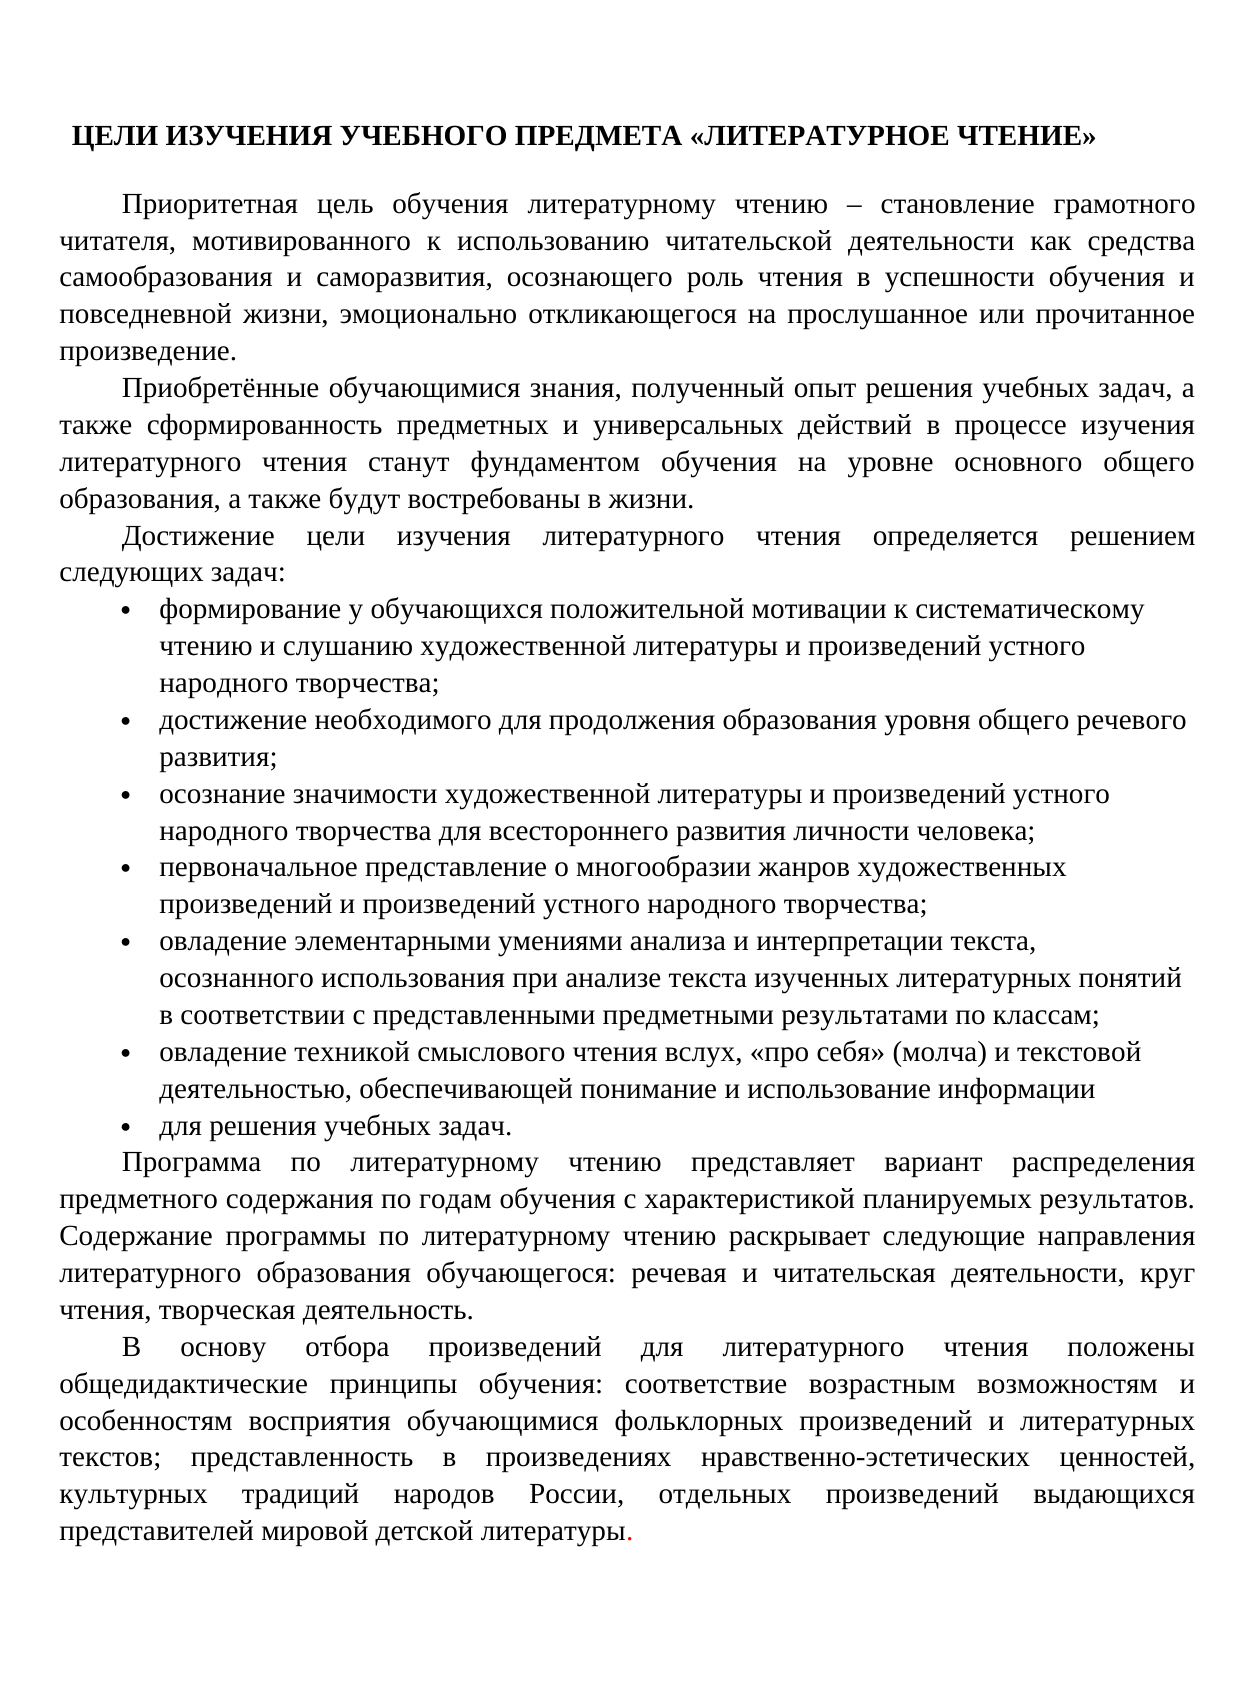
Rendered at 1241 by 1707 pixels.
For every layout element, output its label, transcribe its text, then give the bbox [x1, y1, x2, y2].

list овладение техникой смыслового чтения вслух, «про себя» (молча) и текстовой деятельностью, обеспечивающей понимание и использование информации [122, 1034, 1196, 1104]
text Программа по литературному чтению представляет вариант распределения предметного содержания по годам обучения с характеристикой планируемых результатов. Содержание программы по литературному чтению раскрывает следующие направления литературного образования обучающегося: речевая и читательская деятельности, круг чтения, творческая деятельность. [59, 1144, 1196, 1326]
list первоначальное представление о многообразии жанров художественных произведений и произведений устного народного творчества; [122, 849, 1196, 920]
list для решения учебных задач. [122, 1108, 1196, 1141]
list формирование у обучающихся положительной мотивации к систематическому чтению и слушанию художественной литературы и произведений устного народного творчества; [122, 591, 1196, 699]
text ЦЕЛИ ИЗУЧЕНИЯ УЧЕБНОГО ПРЕДМЕТА «ЛИТЕРАТУРНОЕ ЧТЕНИЕ» [72, 118, 1196, 152]
text Достижение цели изучения литературного чтения определяется решением следующих задач: [59, 518, 1196, 588]
text Приобретённые обучающимися знания, полученный опыт решения учебных задач, а также сформированность предметных и универсальных действий в процессе изучения литературного чтения станут фундаментом обучения на уровне основного общего образования, а также будут востребованы в жизни. [59, 370, 1196, 514]
list осознание значимости художественной литературы и произведений устного народного творчества для всестороннего развития личности человека; [122, 776, 1196, 846]
list достижение необходимого для продолжения образования уровня общего речевого развития; [122, 702, 1196, 772]
text В основу отбора произведений для литературного чтения положены общедидактические принципы обучения: соответствие возрастным возможностям и особенностям восприятия обучающимися фольклорных произведений и литературных текстов; представленность в произведениях нравственно-эстетических ценностей, культурных традиций народов России, отдельных произведений выдающихся представителей мировой детской литературы. [59, 1329, 1196, 1547]
list овладение элементарными умениями анализа и интерпретации текста, осознанного использования при анализе текста изученных литературных понятий в соответствии с представленными предметными результатами по классам; [122, 923, 1196, 1031]
text Приоритетная цель обучения литературному чтению – становление грамотного читателя, мотивированного к использованию читательской деятельности как средства самообразования и саморазвития, осознающего роль чтения в успешности обучения и повседневной жизни, эмоционально откликающегося на прослушанное или прочитанное произведение. [59, 186, 1196, 367]
